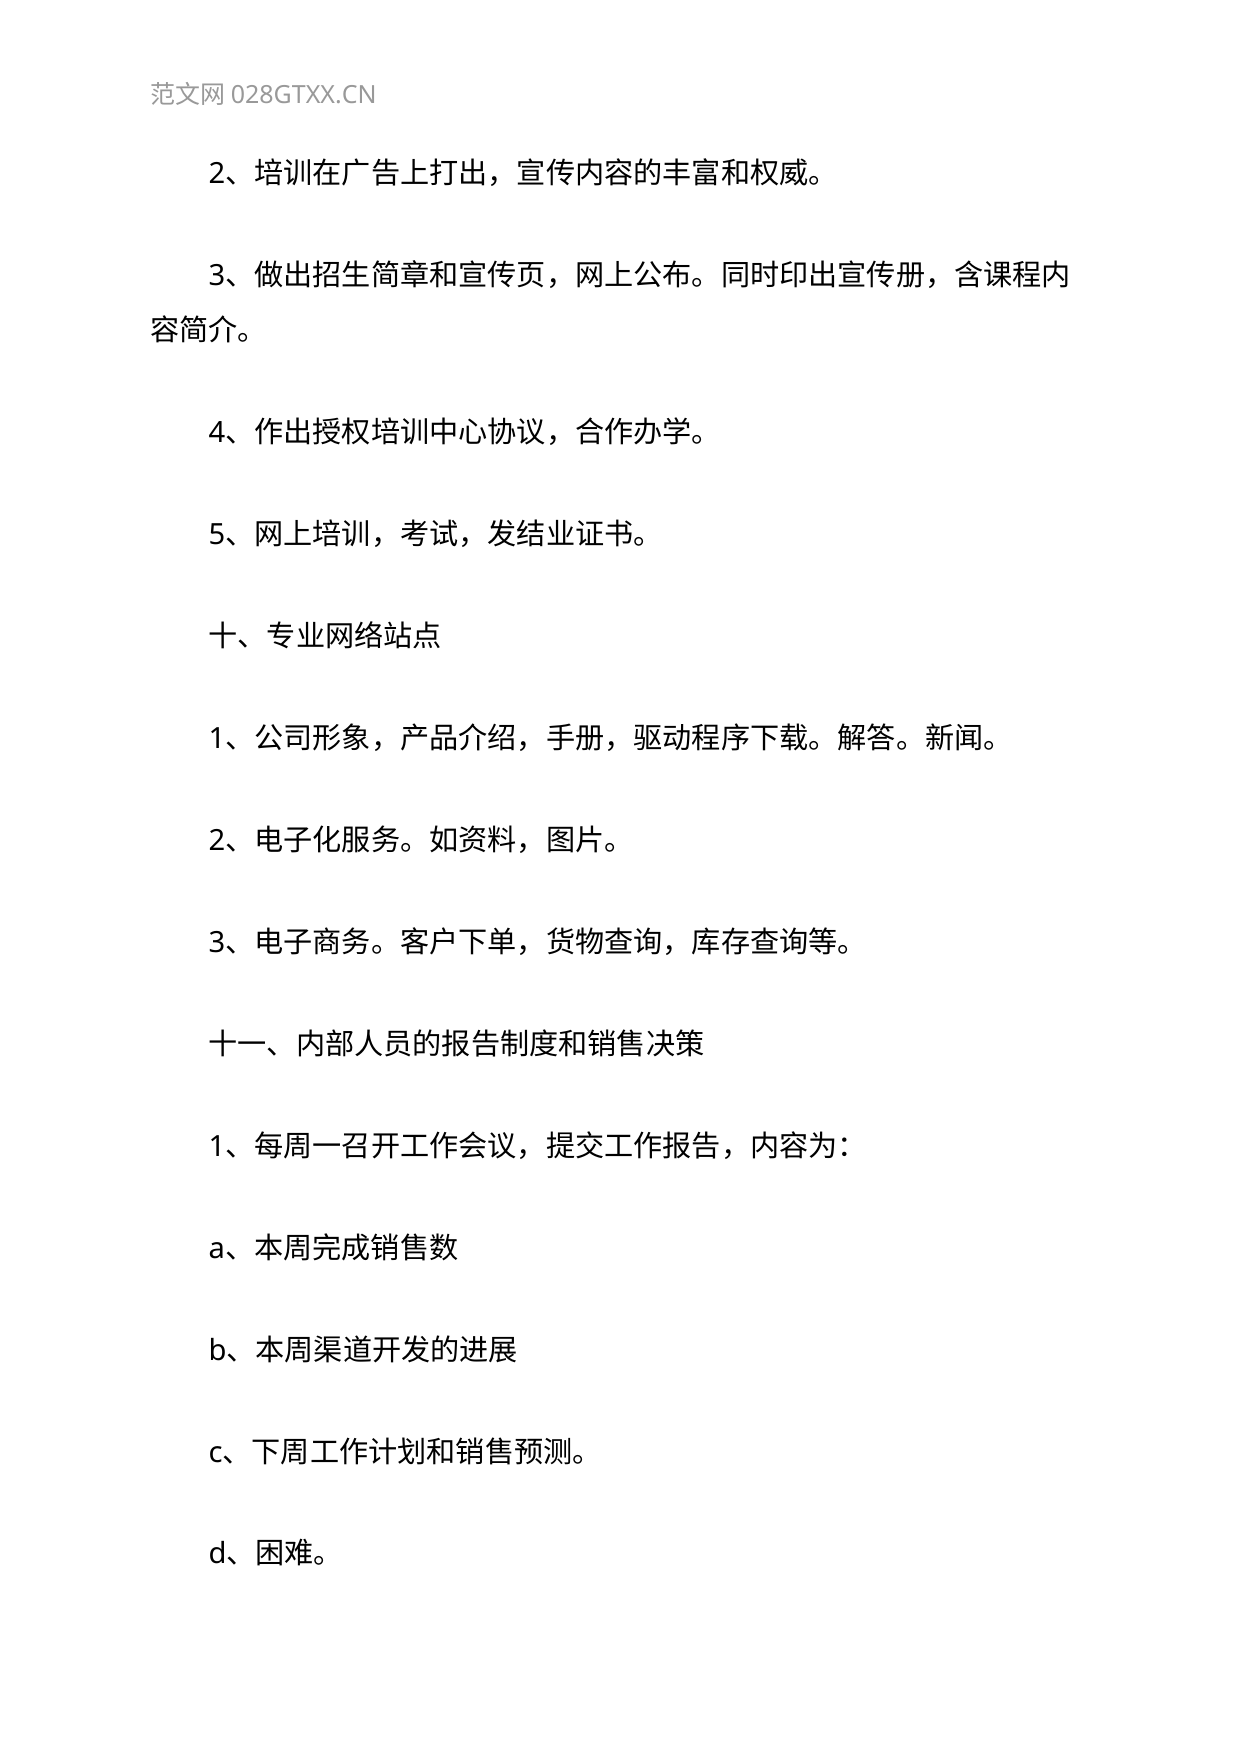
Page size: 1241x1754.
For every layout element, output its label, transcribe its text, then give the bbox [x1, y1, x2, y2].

text a、本周完成销售数 [150, 1224, 1090, 1267]
text d、困难。 [150, 1530, 1090, 1572]
text 2、培训在广告上打出，宣传内容的丰富和权威。 [150, 150, 1090, 192]
text 1、公司形象，产品介绍，手册，驱动程序下载。解答。新闻。 [150, 714, 1090, 757]
text b、本周渠道开发的进展 [150, 1326, 1090, 1368]
text 十一、内部人员的报告制度和销售决策 [150, 1020, 1090, 1063]
text 十、专业网络站点 [150, 613, 1090, 655]
text c、下周工作计划和销售预测。 [150, 1428, 1090, 1471]
text 1、每周一召开工作会议，提交工作报告，内容为： [150, 1122, 1090, 1164]
text 4、作出授权培训中心协议，合作办学。 [150, 409, 1090, 451]
text 2、电子化服务。如资料，图片。 [150, 816, 1090, 859]
text 5、网上培训，考试，发结业证书。 [150, 511, 1090, 553]
text 3、电子商务。客户下单，货物查询，库存查询等。 [150, 918, 1090, 961]
text 3、做出招生简章和宣传页，网上公布。同时印出宣传册，含课程内容简介。 [150, 252, 1090, 349]
